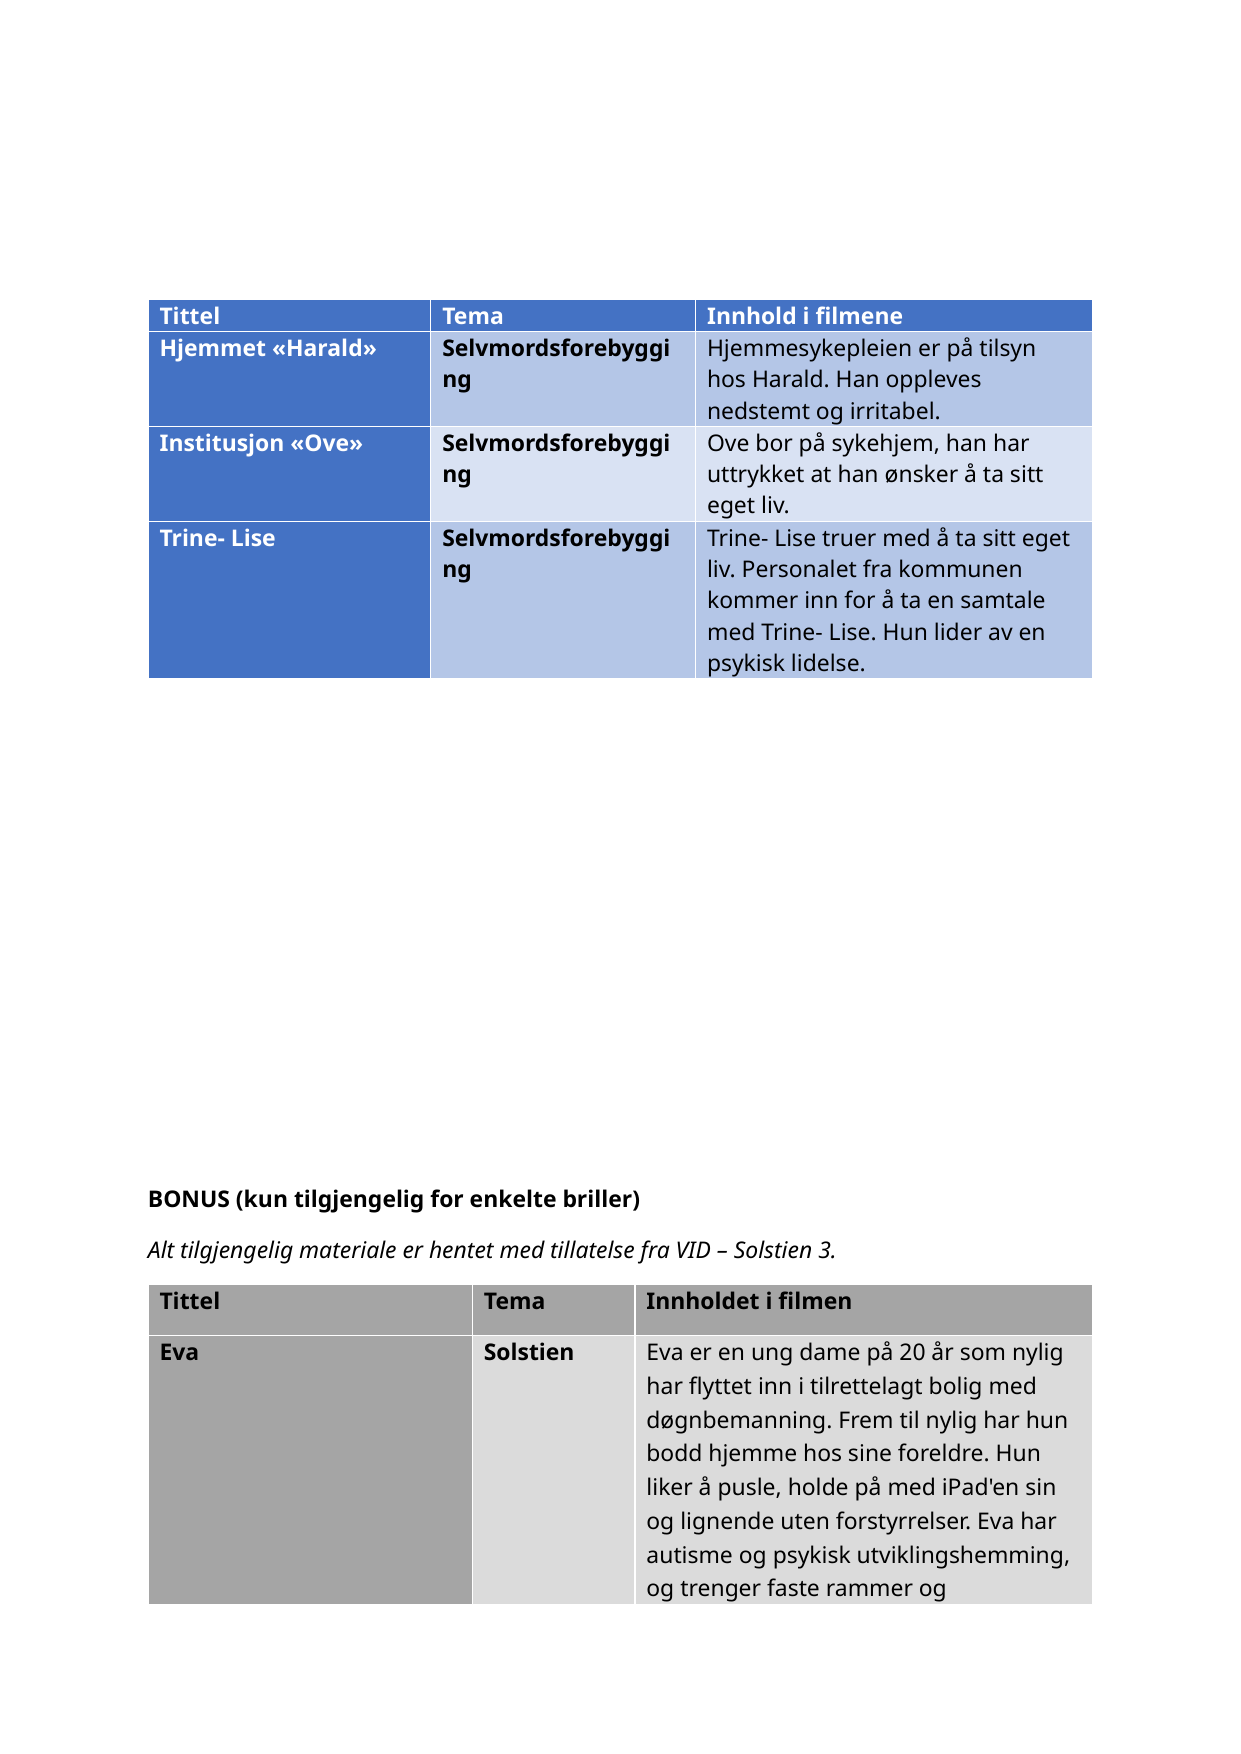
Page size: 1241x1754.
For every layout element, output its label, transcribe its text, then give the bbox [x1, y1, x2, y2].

text Alt tilgjengelig materiale er hentet med tillatelse fra VID – Solstien 3. [148, 1234, 1093, 1265]
text BONUS (kun tilgjengelig for enkelte briller) [148, 1183, 1093, 1214]
table_cell Trine- Lise truer med å ta sitt eget liv. Personalet fra kommunen kommer inn for å ta en samtale med Trine- Lise. Hun lider av en psykisk lidelse. [696, 522, 1092, 678]
table_cell Hjemmesykepleien er på tilsyn hos Harald. Han oppleves nedstemt og irritabel. [696, 332, 1092, 426]
table_cell Selvmordsforebygging [431, 522, 695, 678]
table_header Tema [473, 1285, 634, 1335]
table_header Tema [431, 300, 695, 331]
table_cell Institusjon «Ove» [149, 427, 430, 521]
table_cell Eva [149, 1336, 472, 1604]
table_header Innholdet i filmen [636, 1285, 1092, 1335]
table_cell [636, 1336, 1092, 1604]
table_cell Hjemmet «Harald» [149, 332, 430, 426]
table_header Tittel [149, 300, 430, 331]
table_cell Trine- Lise [149, 522, 430, 678]
table_cell Selvmordsforebygging [431, 427, 695, 521]
table_cell Solstien [473, 1336, 634, 1604]
table_header Innhold i filmene [696, 300, 1092, 331]
table_cell Ove bor på sykehjem, han har uttrykket at han ønsker å ta sitt eget liv. [696, 427, 1092, 521]
table_cell Selvmordsforebygging [431, 332, 695, 426]
table_header Tittel [149, 1285, 472, 1335]
